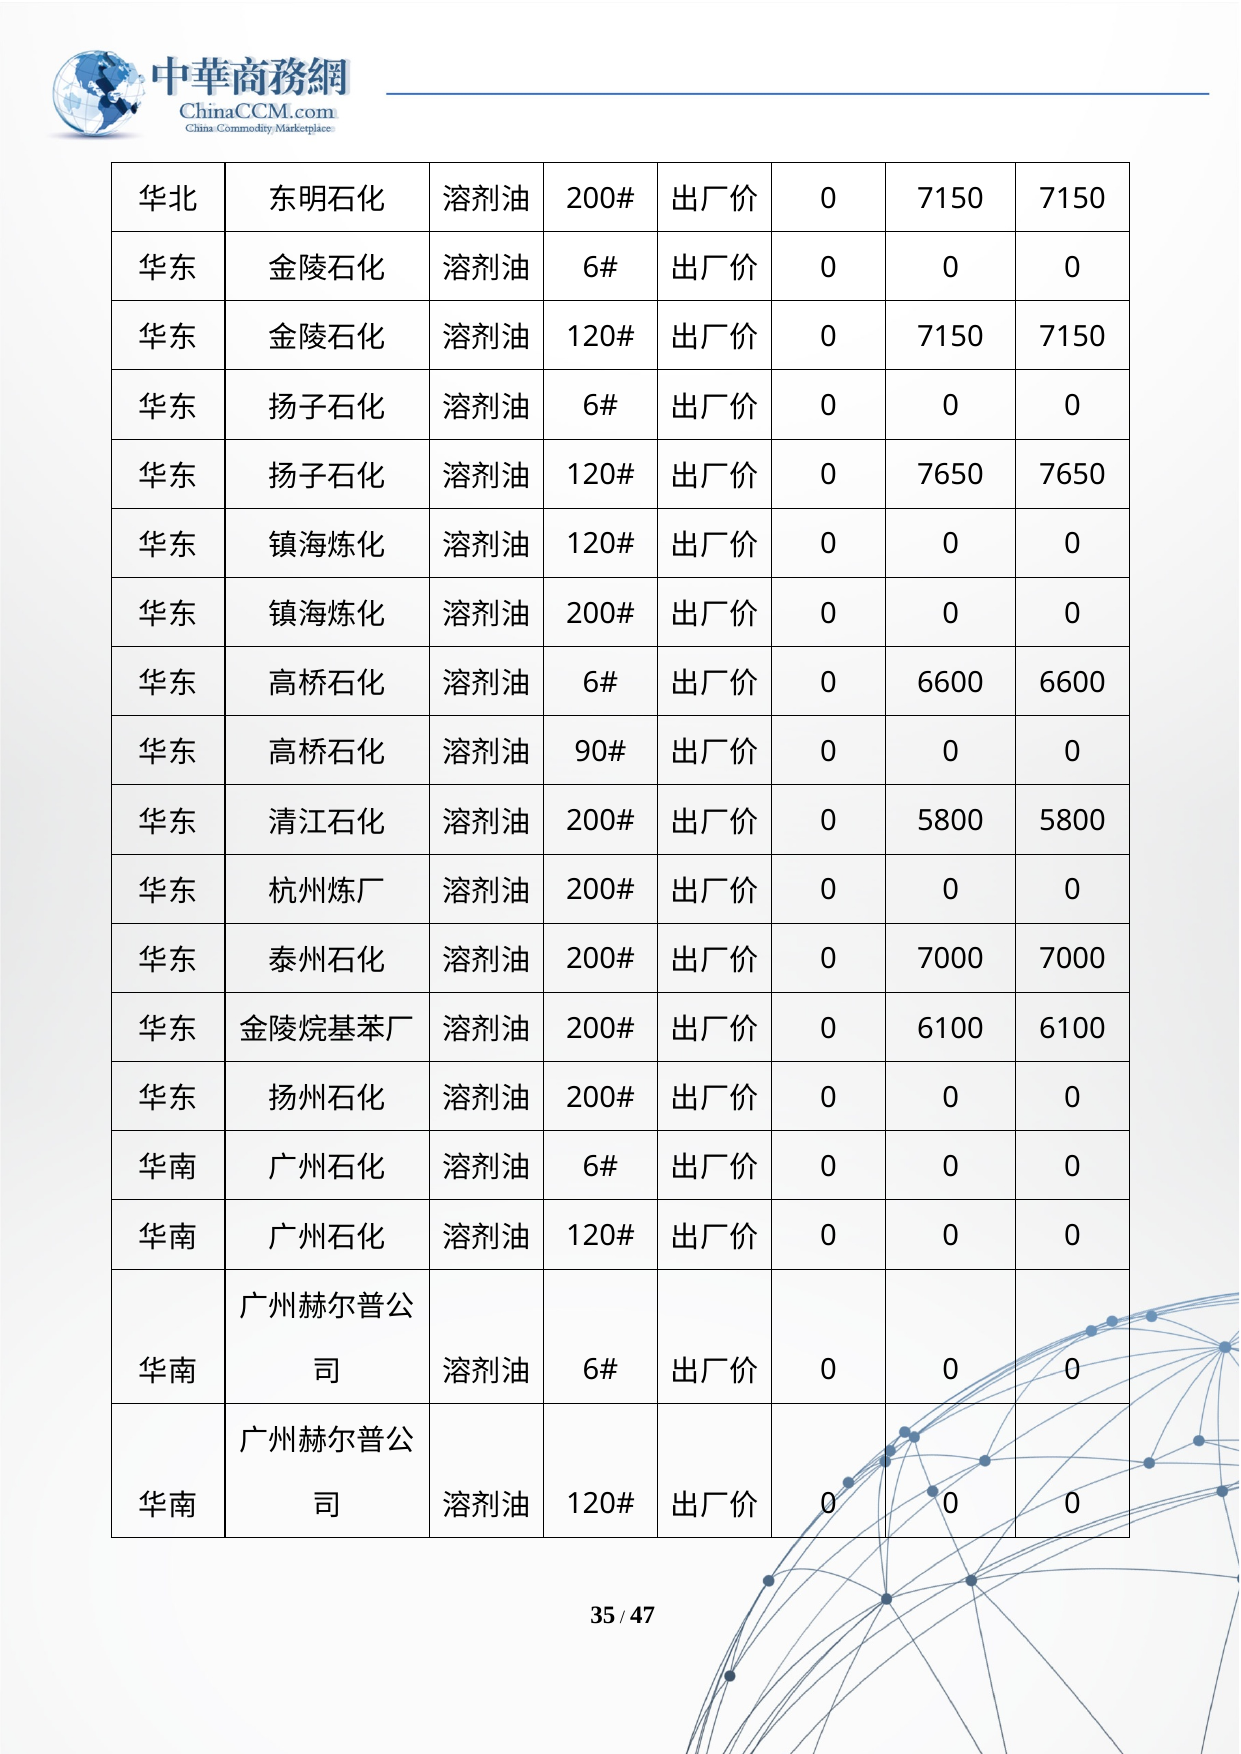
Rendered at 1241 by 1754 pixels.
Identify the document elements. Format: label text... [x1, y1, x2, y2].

table_cell 200# [544, 785, 657, 853]
table_cell 溶剂油 [430, 163, 543, 231]
table_cell 华东 [112, 301, 224, 369]
table_cell 7150 [1016, 301, 1129, 369]
table_cell 200# [544, 1062, 657, 1130]
table_cell 华东 [112, 924, 224, 992]
table_cell 0 [772, 509, 885, 577]
table_cell 0 [772, 924, 885, 992]
table_cell 出厂价 [658, 1200, 771, 1268]
table_cell 镇海炼化 [226, 509, 429, 577]
table_cell 6600 [1016, 647, 1129, 715]
table_cell 镇海炼化 [226, 578, 429, 646]
table_cell 华东 [112, 509, 224, 577]
table_cell 华北 [112, 163, 224, 231]
table_cell 0 [1016, 1404, 1129, 1537]
table_cell 金陵石化 [226, 301, 429, 369]
table_cell 扬州石化 [226, 1062, 429, 1130]
table_cell 0 [1016, 716, 1129, 784]
table_cell 溶剂油 [430, 301, 543, 369]
table_cell 华南 [112, 1200, 224, 1268]
table_cell 高桥石化 [226, 716, 429, 784]
table_cell 6# [544, 232, 657, 300]
table_cell 0 [772, 855, 885, 923]
table_cell 溶剂油 [430, 578, 543, 646]
table_cell 0 [1016, 1200, 1129, 1268]
table_cell 7150 [1016, 163, 1129, 231]
table_cell 扬子石化 [226, 370, 429, 438]
table_cell 0 [772, 1270, 885, 1403]
table_cell 0 [886, 509, 1015, 577]
table_cell 5800 [886, 785, 1015, 853]
table_cell 200# [544, 855, 657, 923]
table_cell 0 [772, 1404, 885, 1537]
table_cell 0 [772, 370, 885, 438]
table_cell 6# [544, 1131, 657, 1199]
table_cell 出厂价 [658, 1131, 771, 1199]
table_cell 出厂价 [658, 1062, 771, 1130]
table_cell 0 [1016, 578, 1129, 646]
table_cell 出厂价 [658, 509, 771, 577]
table_cell 120# [544, 509, 657, 577]
table_cell 0 [772, 993, 885, 1061]
table_cell 溶剂油 [430, 1270, 543, 1403]
table_cell 华东 [112, 370, 224, 438]
table_cell 溶剂油 [430, 370, 543, 438]
table_cell 120# [544, 1404, 657, 1537]
table_cell 出厂价 [658, 993, 771, 1061]
table_cell 0 [772, 1200, 885, 1268]
table_cell 溶剂油 [430, 716, 543, 784]
table_cell 溶剂油 [430, 232, 543, 300]
table_cell 华东 [112, 993, 224, 1061]
table_cell 0 [886, 1404, 1015, 1537]
table_cell 广州石化 [226, 1131, 429, 1199]
table_cell 6# [544, 647, 657, 715]
table_cell 出厂价 [658, 232, 771, 300]
table_cell 0 [772, 578, 885, 646]
table_cell 0 [886, 370, 1015, 438]
table_cell 华东 [112, 647, 224, 715]
table_cell 200# [544, 163, 657, 231]
table_cell 7650 [886, 440, 1015, 508]
table_cell 溶剂油 [430, 1131, 543, 1199]
table_cell 华东 [112, 785, 224, 853]
table_cell 华东 [112, 440, 224, 508]
table_cell 华南 [112, 1131, 224, 1199]
table_cell 7150 [886, 163, 1015, 231]
table_cell 120# [544, 440, 657, 508]
table_cell 0 [886, 1270, 1015, 1403]
table_cell 出厂价 [658, 440, 771, 508]
table_cell 溶剂油 [430, 924, 543, 992]
table_cell 0 [772, 785, 885, 853]
table_cell 清江石化 [226, 785, 429, 853]
table_cell 0 [1016, 1270, 1129, 1403]
table_cell 出厂价 [658, 647, 771, 715]
table_cell 120# [544, 1200, 657, 1268]
table_cell 6100 [1016, 993, 1129, 1061]
table_cell 7000 [1016, 924, 1129, 992]
table_cell 华东 [112, 232, 224, 300]
table_cell 出厂价 [658, 370, 771, 438]
table_cell 0 [772, 647, 885, 715]
table_cell 出厂价 [658, 924, 771, 992]
table_cell 泰州石化 [226, 924, 429, 992]
table_cell 出厂价 [658, 785, 771, 853]
table_cell 出厂价 [658, 578, 771, 646]
table_cell 6100 [886, 993, 1015, 1061]
table_cell 华东 [112, 578, 224, 646]
table_cell 广州石化 [226, 1200, 429, 1268]
table_cell 0 [772, 232, 885, 300]
table_cell 0 [886, 232, 1015, 300]
table_cell 金陵烷基苯厂 [226, 993, 429, 1061]
table_cell 溶剂油 [430, 440, 543, 508]
table_cell 溶剂油 [430, 647, 543, 715]
table_cell 华东 [112, 716, 224, 784]
table_cell 溶剂油 [430, 993, 543, 1061]
table_cell 0 [772, 1062, 885, 1130]
table_cell 0 [1016, 232, 1129, 300]
table_cell 0 [886, 716, 1015, 784]
table_cell 杭州炼厂 [226, 855, 429, 923]
table_cell 0 [886, 1062, 1015, 1130]
table_cell 200# [544, 993, 657, 1061]
table_cell 0 [772, 301, 885, 369]
table_cell 0 [886, 1200, 1015, 1268]
table_cell 7150 [886, 301, 1015, 369]
table_cell 溶剂油 [430, 785, 543, 853]
table_cell 90# [544, 716, 657, 784]
table_cell 华南 [112, 1404, 224, 1537]
table_cell 出厂价 [658, 163, 771, 231]
table_cell 0 [1016, 1062, 1129, 1130]
table_cell 120# [544, 301, 657, 369]
table_cell 华东 [112, 1062, 224, 1130]
table_cell 出厂价 [658, 855, 771, 923]
table_cell 金陵石化 [226, 232, 429, 300]
table_cell 0 [886, 1131, 1015, 1199]
table_cell 0 [1016, 855, 1129, 923]
table_cell 溶剂油 [430, 1062, 543, 1130]
table_cell 出厂价 [658, 301, 771, 369]
table_cell 0 [1016, 509, 1129, 577]
table_cell 溶剂油 [430, 855, 543, 923]
table_cell 7000 [886, 924, 1015, 992]
table_cell 6# [544, 370, 657, 438]
table_cell 6# [544, 1270, 657, 1403]
table_cell 出厂价 [658, 716, 771, 784]
table_cell 0 [886, 578, 1015, 646]
table_cell 7650 [1016, 440, 1129, 508]
table_cell 0 [772, 440, 885, 508]
table_cell 0 [886, 855, 1015, 923]
table_cell 东明石化 [226, 163, 429, 231]
table_cell 出厂价 [658, 1404, 771, 1537]
table_cell 溶剂油 [430, 1404, 543, 1537]
table_cell 0 [772, 163, 885, 231]
table_cell 6600 [886, 647, 1015, 715]
table_cell 广州赫尔普公司 [226, 1270, 429, 1403]
table_cell 5800 [1016, 785, 1129, 853]
table_cell 0 [1016, 1131, 1129, 1199]
table_cell 0 [1016, 370, 1129, 438]
table_cell 200# [544, 578, 657, 646]
table_cell 0 [772, 716, 885, 784]
table_cell 华南 [112, 1270, 224, 1403]
table_cell 0 [772, 1131, 885, 1199]
table_cell 出厂价 [658, 1270, 771, 1403]
table_cell 扬子石化 [226, 440, 429, 508]
table_cell 200# [544, 924, 657, 992]
table_cell 溶剂油 [430, 1200, 543, 1268]
table_cell 华东 [112, 855, 224, 923]
table_cell 溶剂油 [430, 509, 543, 577]
picture [0, 2, 1240, 1754]
table_cell 广州赫尔普公司 [226, 1404, 429, 1537]
table_cell 高桥石化 [226, 647, 429, 715]
